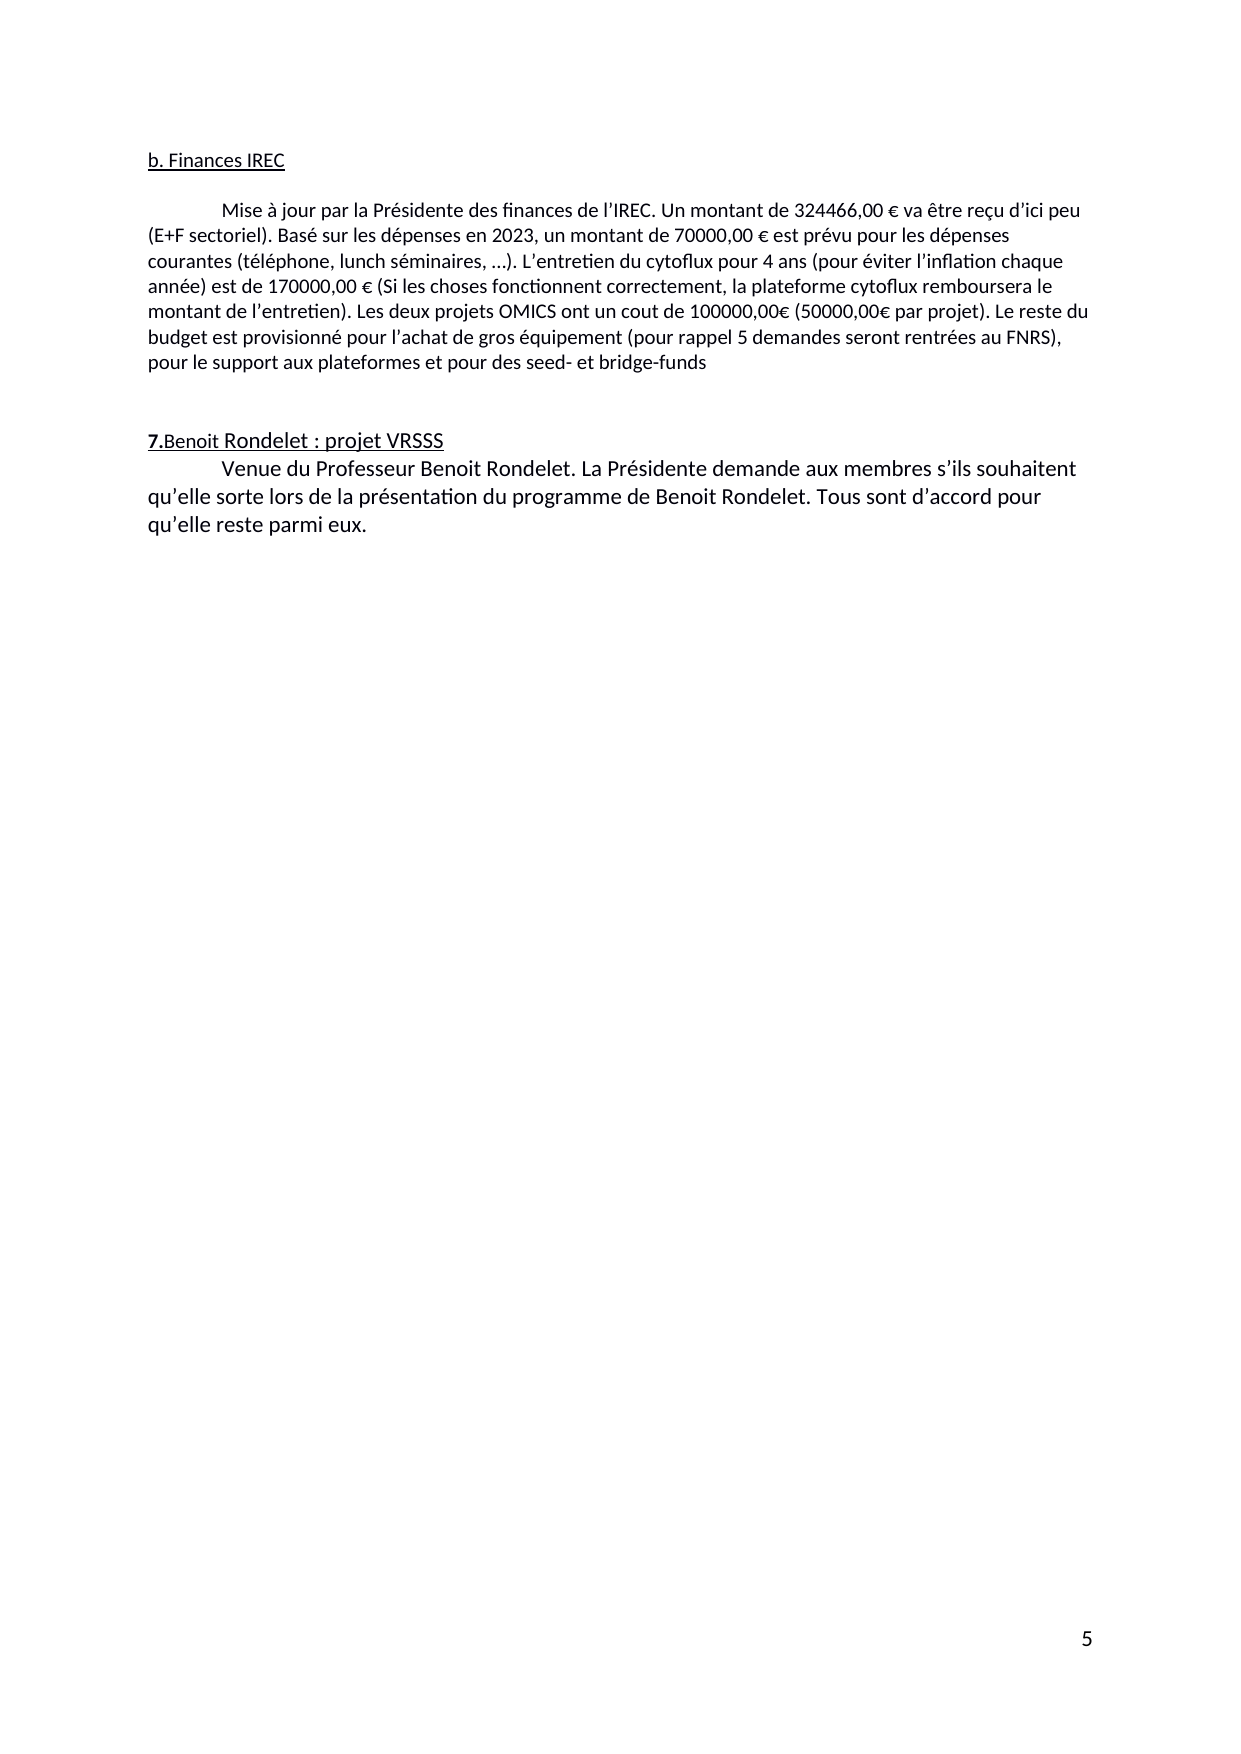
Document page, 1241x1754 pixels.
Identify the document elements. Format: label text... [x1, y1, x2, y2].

text 7.Benoit Rondelet : projet VRSSS [148, 426, 1093, 454]
text b. Finances IREC [148, 148, 1093, 173]
text Venue du Professeur Benoit Rondelet. La Présidente demande aux membres s’ils souhaitent qu’elle sorte lors de la présentation du programme de Benoit Rondelet. Tous sont d’accord pour qu’elle reste parmi eux. [148, 454, 1093, 538]
text Mise à jour par la Présidente des finances de l’IREC. Un montant de 324466,00 € va être reçu d’ici peu (E+F sectoriel). Basé sur les dépenses en 2023, un montant de 70000,00 € est prévu pour les dépenses courantes (téléphone, lunch séminaires, …). L’entretien du cytoflux pour 4 ans (pour éviter l’inflation chaque année) est de 170000,00 € (Si les choses fonctionnent correctement, la plateforme cytoflux remboursera le montant de l’entretien). Les deux projets OMICS ont un cout de 100000,00€ (50000,00€ par projet). Le reste du budget est provisionné pour l’achat de gros équipement (pour rappel 5 demandes seront rentrées au FNRS), pour le support aux plateformes et pour des seed- et bridge-funds [148, 197, 1093, 375]
